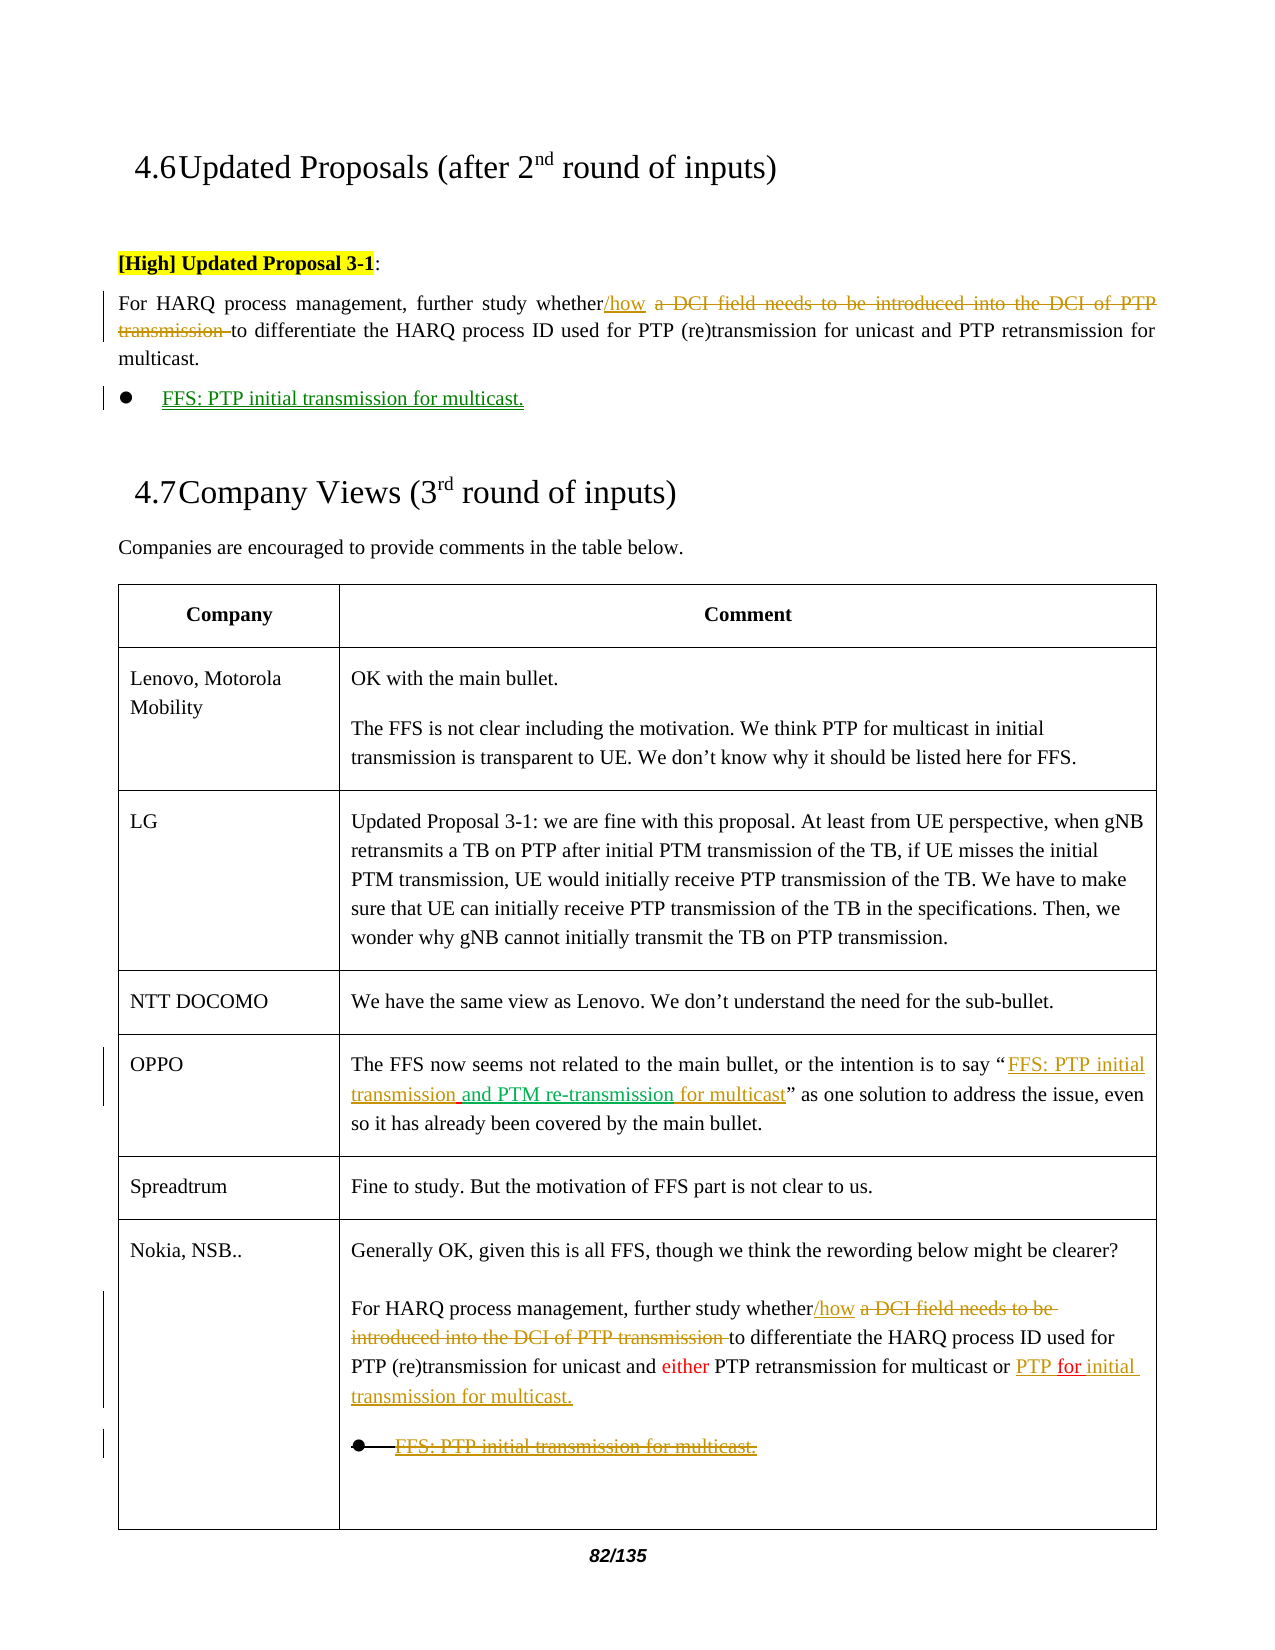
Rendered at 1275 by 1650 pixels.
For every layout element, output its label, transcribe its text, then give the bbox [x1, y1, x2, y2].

table_cell Spreadtrum [119, 1157, 339, 1219]
table_cell The FFS now seems not related to the main bullet, or the intention is to say “ and PTM re-transmission” as one solution to address the issue, even so it has already been covered by the main bullet. [340, 1035, 1156, 1156]
table_cell Lenovo, Motorola Mobility [119, 648, 339, 790]
subtitle Company Views (3rd round of inputs) [134, 472, 1157, 511]
table_cell We have the same view as Lenovo. We don’t understand the need for the sub-bullet. [340, 971, 1156, 1034]
text For HARQ process management, further study whether to differentiate the HARQ process ID used for PTP (re)transmission for unicast and PTP retransmission for multicast. [118, 291, 1157, 370]
text [High] Updated Proposal 3-1: [374, 251, 1157, 275]
table_header Comment [340, 585, 1156, 647]
table_cell OPPO [119, 1035, 339, 1156]
table_cell Updated Proposal 3-1: we are fine with this proposal. At least from UE perspective, when gNB retransmits a TB on PTP after initial PTM transmission of the TB, if UE misses the initial PTM transmission, UE would initially receive PTP transmission of the TB. We have to make sure that UE can initially receive PTP transmission of the TB in the specifications. Then, we wonder why gNB cannot initially transmit the TB on PTP transmission. [340, 791, 1156, 970]
table_cell LG [119, 791, 339, 970]
table_cell Nokia, NSB.. [119, 1220, 339, 1528]
table_cell NTT DOCOMO [119, 971, 339, 1034]
table_cell Generally OK, given this is all FFS, though we think the rewording below might be clearer? For HARQ process management, further study whether to differentiate the HARQ process ID used for PTP (re)transmission for unicast and either PTP retransmission for multicast or for [340, 1220, 1156, 1528]
table_cell Fine to study. But the motivation of FFS part is not clear to us. [340, 1157, 1156, 1219]
subtitle Updated Proposals (after 2nd round of inputs) [134, 148, 1157, 186]
table_cell OK with the main bullet. The FFS is not clear including the motivation. We think PTP for multicast in initial transmission is transparent to UE. We don’t know why it should be listed here for FFS. [340, 648, 1156, 790]
text Companies are encouraged to provide comments in the table below. [118, 535, 1157, 559]
table_header Company [119, 585, 339, 647]
